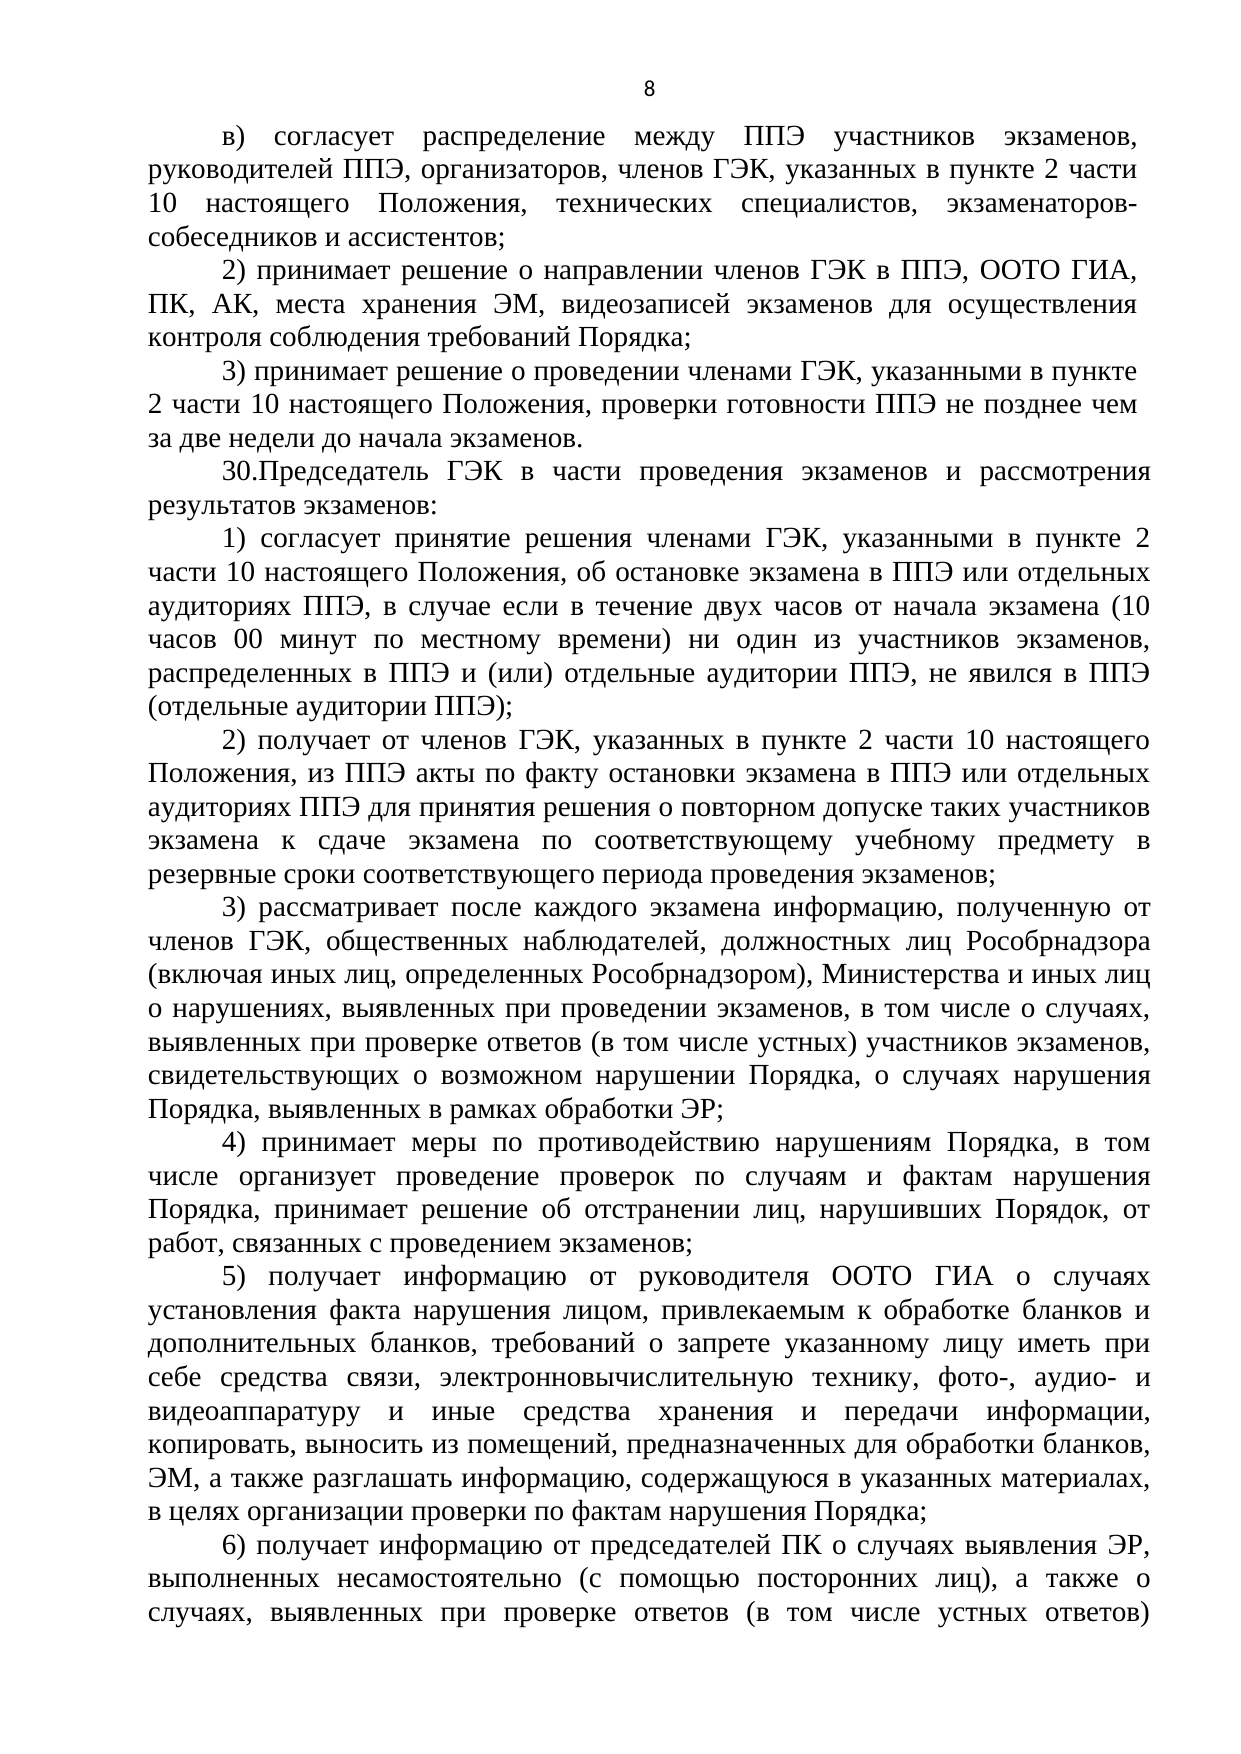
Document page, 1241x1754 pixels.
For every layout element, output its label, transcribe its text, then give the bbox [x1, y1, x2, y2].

text 1) согласует принятие решения членами ГЭК, указанными в пункте 2 части 10 настоящего Положения, об остановке экзамена в ППЭ или отдельных аудиториях ППЭ, в случае если в течение двух часов от начала экзамена (10 часов 00 минут по местному времени) ни один из участников экзаменов, распределенных в ППЭ и (или) отдельные аудитории ППЭ, не явился в ППЭ (отдельные аудитории ППЭ); [148, 521, 1152, 722]
text 4) принимает меры по противодействию нарушениям Порядка, в том числе организует проведение проверок по случаям и фактам нарушения Порядка, принимает решение об отстранении лиц, нарушивших Порядок, от работ, связанных с проведением экзаменов; [148, 1124, 1152, 1258]
text 3) рассматривает после каждого экзамена информацию, полученную от членов ГЭК, общественных наблюдателей, должностных лиц Рособрнадзора (включая иных лиц, определенных Рособрнадзором), Министерства и иных лиц о нарушениях, выявленных при проведении экзаменов, в том числе о случаях, выявленных при проверке ответов (в том числе устных) участников экзаменов, свидетельствующих о возможном нарушении Порядка, о случаях нарушения Порядка, выявленных в рамках обработки ЭР; [148, 889, 1152, 1124]
text 5) получает информацию от руководителя ООТО ГИА о случаях установления факта нарушения лицом, привлекаемым к обработке бланков и дополнительных бланков, требований о запрете указанному лицу иметь при себе средства связи, электронновычислительную технику, фото-, аудио- и видеоаппаратуру и иные средства хранения и передачи информации, копировать, выносить из помещений, предназначенных для обработки бланков, ЭМ, а также разглашать информацию, содержащуюся в указанных материалах, в целях организации проверки по фактам нарушения Порядка; [148, 1258, 1152, 1527]
list 30.Председатель ГЭК в части проведения экзаменов и рассмотрения результатов экзаменов: [148, 453, 1152, 521]
text в) согласует распределение между ППЭ участников экзаменов, руководителей ППЭ, организаторов, членов ГЭК, указанных в пункте 2 части 10 настоящего Положения, технических специалистов, экзаменаторов-собеседников и ассистентов; [148, 118, 1138, 252]
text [148, 1527, 1152, 1627]
text 2) получает от членов ГЭК, указанных в пункте 2 части 10 настоящего Положения, из ППЭ акты по факту остановки экзамена в ППЭ или отдельных аудиториях ППЭ для принятия решения о повторном допуске таких участников экзамена к сдаче экзамена по соответствующему учебному предмету в резервные сроки соответствующего периода проведения экзаменов; [148, 722, 1152, 889]
text 2) принимает решение о направлении членов ГЭК в ППЭ, ООТО ГИА, ПК, АК, места хранения ЭМ, видеозаписей экзаменов для осуществления контроля соблюдения требований Порядка; [148, 252, 1138, 353]
text 3) принимает решение о проведении членами ГЭК, указанными в пункте 2 части 10 настоящего Положения, проверки готовности ППЭ не позднее чем за две недели до начала экзаменов. [148, 353, 1138, 453]
